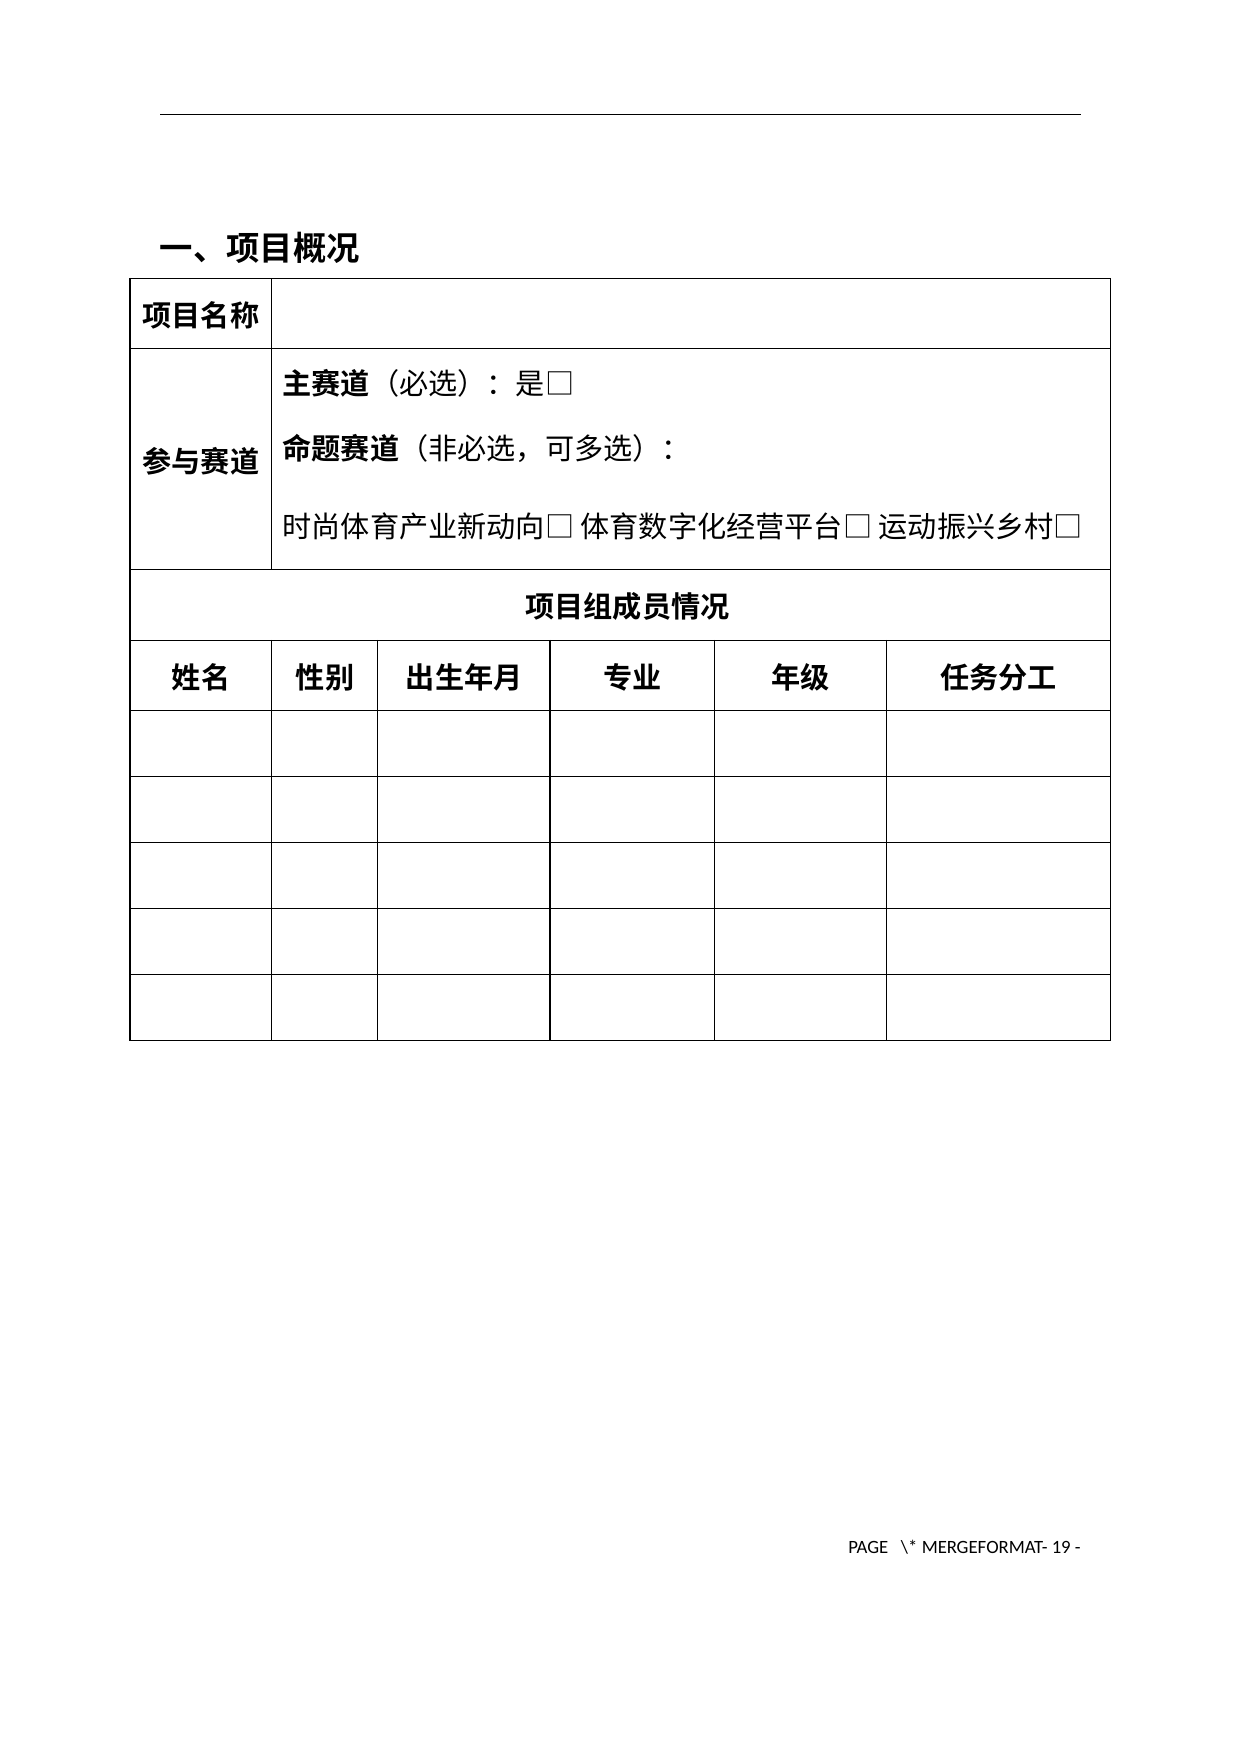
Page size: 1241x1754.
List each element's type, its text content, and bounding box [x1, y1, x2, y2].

table_cell 性别 [272, 641, 377, 710]
table_cell [551, 777, 714, 842]
table_cell [715, 711, 886, 776]
table_cell [551, 711, 714, 776]
table_cell [131, 777, 271, 842]
table_cell [131, 711, 271, 776]
table_cell [887, 975, 1110, 1040]
table_cell [131, 909, 271, 974]
table_cell [378, 777, 549, 842]
text 一、项目概况 [159, 213, 1081, 278]
table_cell 出生年月 [378, 641, 549, 710]
table_cell 专业 [551, 641, 714, 710]
table_cell [272, 975, 377, 1040]
table_cell [272, 843, 377, 908]
table_cell [378, 711, 549, 776]
table_cell [378, 909, 549, 974]
table_cell 年级 [715, 641, 886, 710]
table_cell [715, 975, 886, 1040]
table_header [272, 279, 1110, 348]
table_cell [378, 975, 549, 1040]
table_cell [551, 909, 714, 974]
table_cell [272, 777, 377, 842]
table_cell [887, 909, 1110, 974]
table_cell [715, 777, 886, 842]
table_cell [131, 843, 271, 908]
table_cell 项目组成员情况 [131, 570, 1110, 640]
table_header 项目名称 [131, 279, 271, 348]
table_cell 姓名 [131, 641, 271, 710]
table_cell [131, 975, 271, 1040]
table_cell [887, 777, 1110, 842]
table_cell [887, 843, 1110, 908]
table_cell 主赛道（必选）：是□ 命题赛道（非必选，可多选）： 时尚体育产业新动向□ 体育数字化经营平台□ 运动振兴乡村□ [272, 349, 1110, 569]
table_cell [551, 843, 714, 908]
table_cell [378, 843, 549, 908]
table_cell [715, 843, 886, 908]
table_cell [272, 909, 377, 974]
table_cell [715, 909, 886, 974]
table_cell 参与赛道 [131, 349, 271, 569]
table_cell [887, 711, 1110, 776]
table_cell [272, 711, 377, 776]
table_cell 任务分工 [887, 641, 1110, 710]
table_cell [551, 975, 714, 1040]
